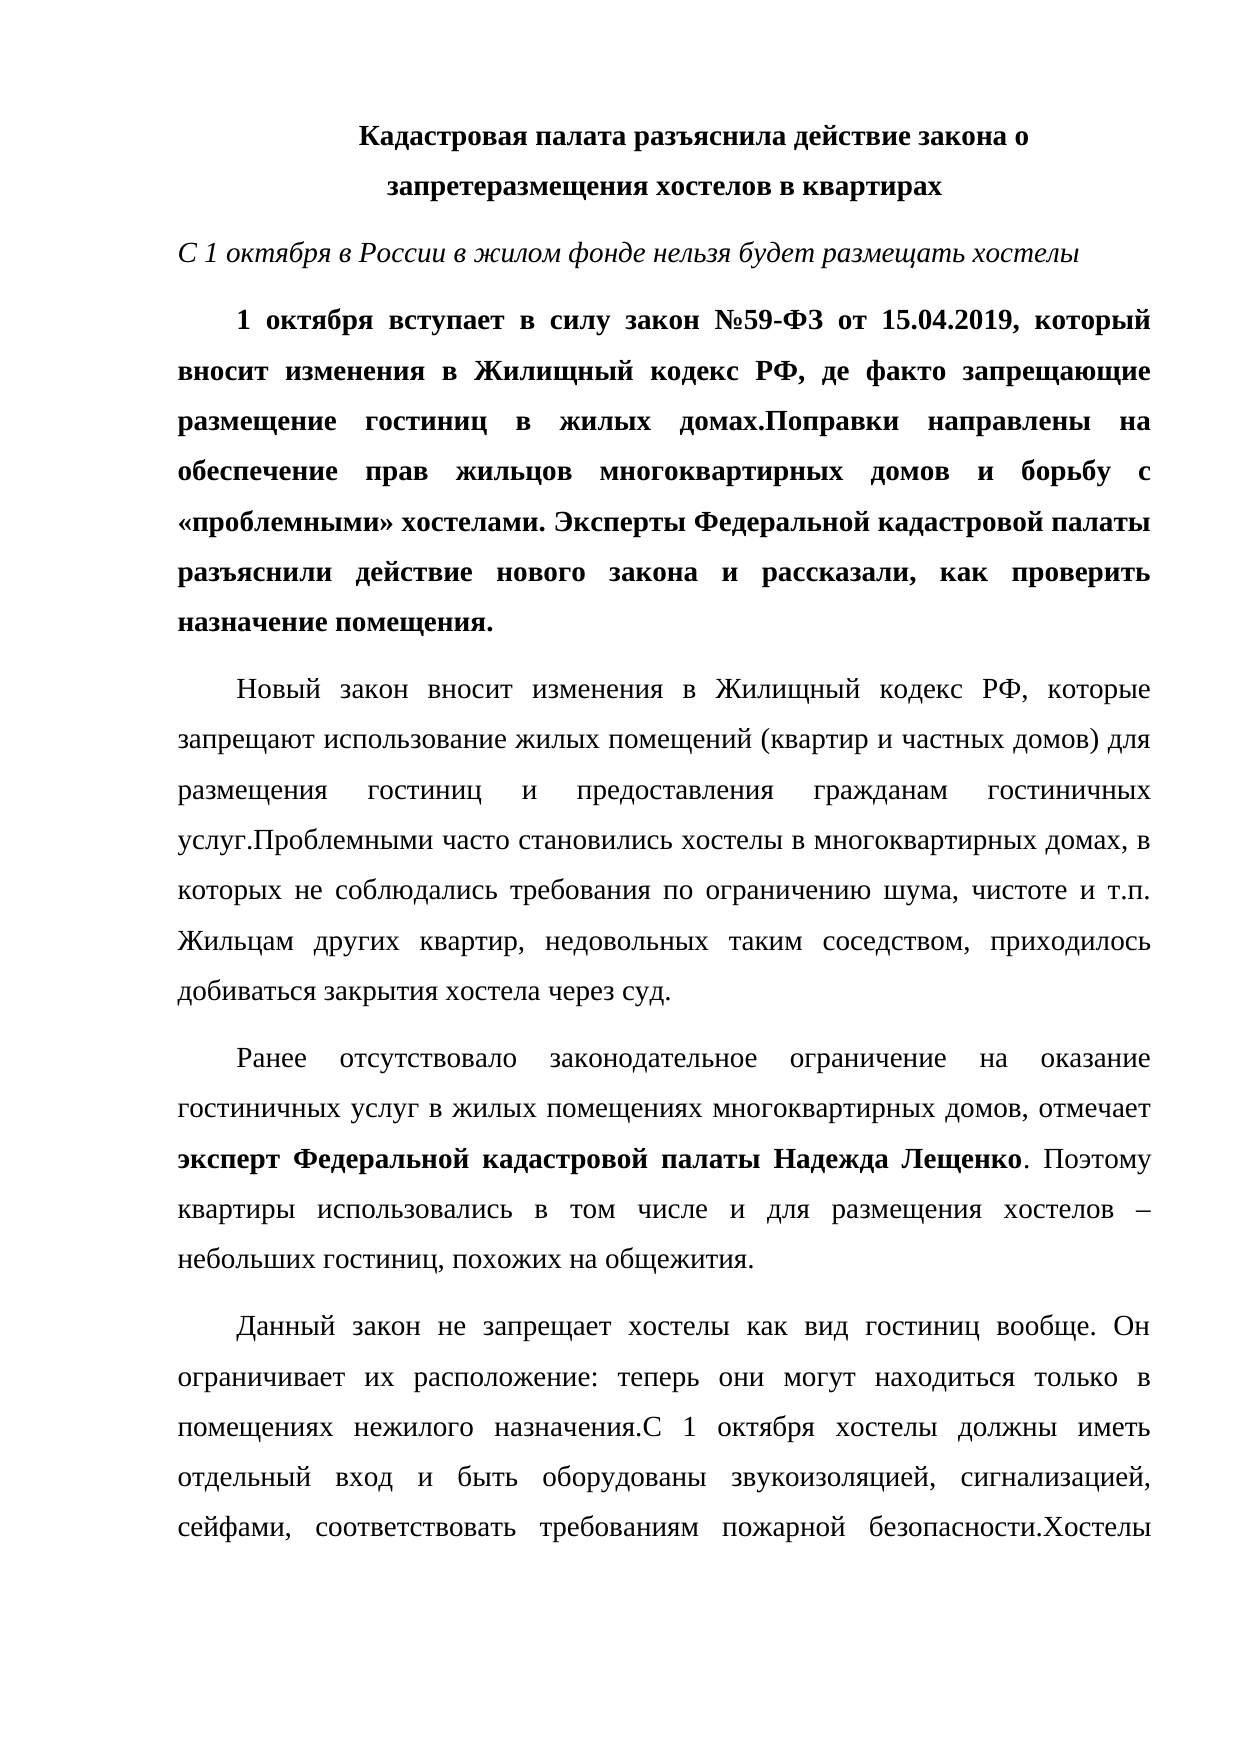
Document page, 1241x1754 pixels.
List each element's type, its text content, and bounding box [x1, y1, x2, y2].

text Ранее отсутствовало законодательное ограничение на оказание гостиничных услуг в жилых помещениях многоквартирных домов, отмечает эксперт Федеральной кадастровой палаты Надежда Лещенко. Поэтому квартиры использовались в том числе и для размещения хостелов – небольших гостиниц, похожих на общежития. [177, 1040, 1152, 1275]
text Новый закон вносит изменения в Жилищный кодекс РФ, которые запрещают использование жилых помещений (квартир и частных домов) для размещения гостиниц и предоставления гражданам гостиничных услуг.Проблемными часто становились хостелы в многоквартирных домах, в которых не соблюдались требования по ограничению шума, чистоте и т.п. Жильцам других квартир, недовольных таким соседством, приходилось добиваться закрытия хостела через суд. [177, 671, 1152, 1007]
text 1 октября вступает в силу закон №59-ФЗ от 15.04.2019, который вносит изменения в Жилищный кодекс РФ, де факто запрещающие размещение гостиниц в жилых домах.Поправки направлены на обеспечение прав жильцов многоквартирных домов и борьбу с «проблемными» хостелами. Эксперты Федеральной кадастровой палаты разъяснили действие нового закона и рассказали, как проверить назначение помещения. [177, 302, 1152, 638]
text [177, 1308, 1152, 1543]
text С 1 октября в России в жилом фонде нельзя будет размещать хостелы [177, 235, 1152, 269]
text Кадастровая палата разъяснила действие закона о запретеразмещения хостелов в квартирах [177, 118, 1152, 202]
